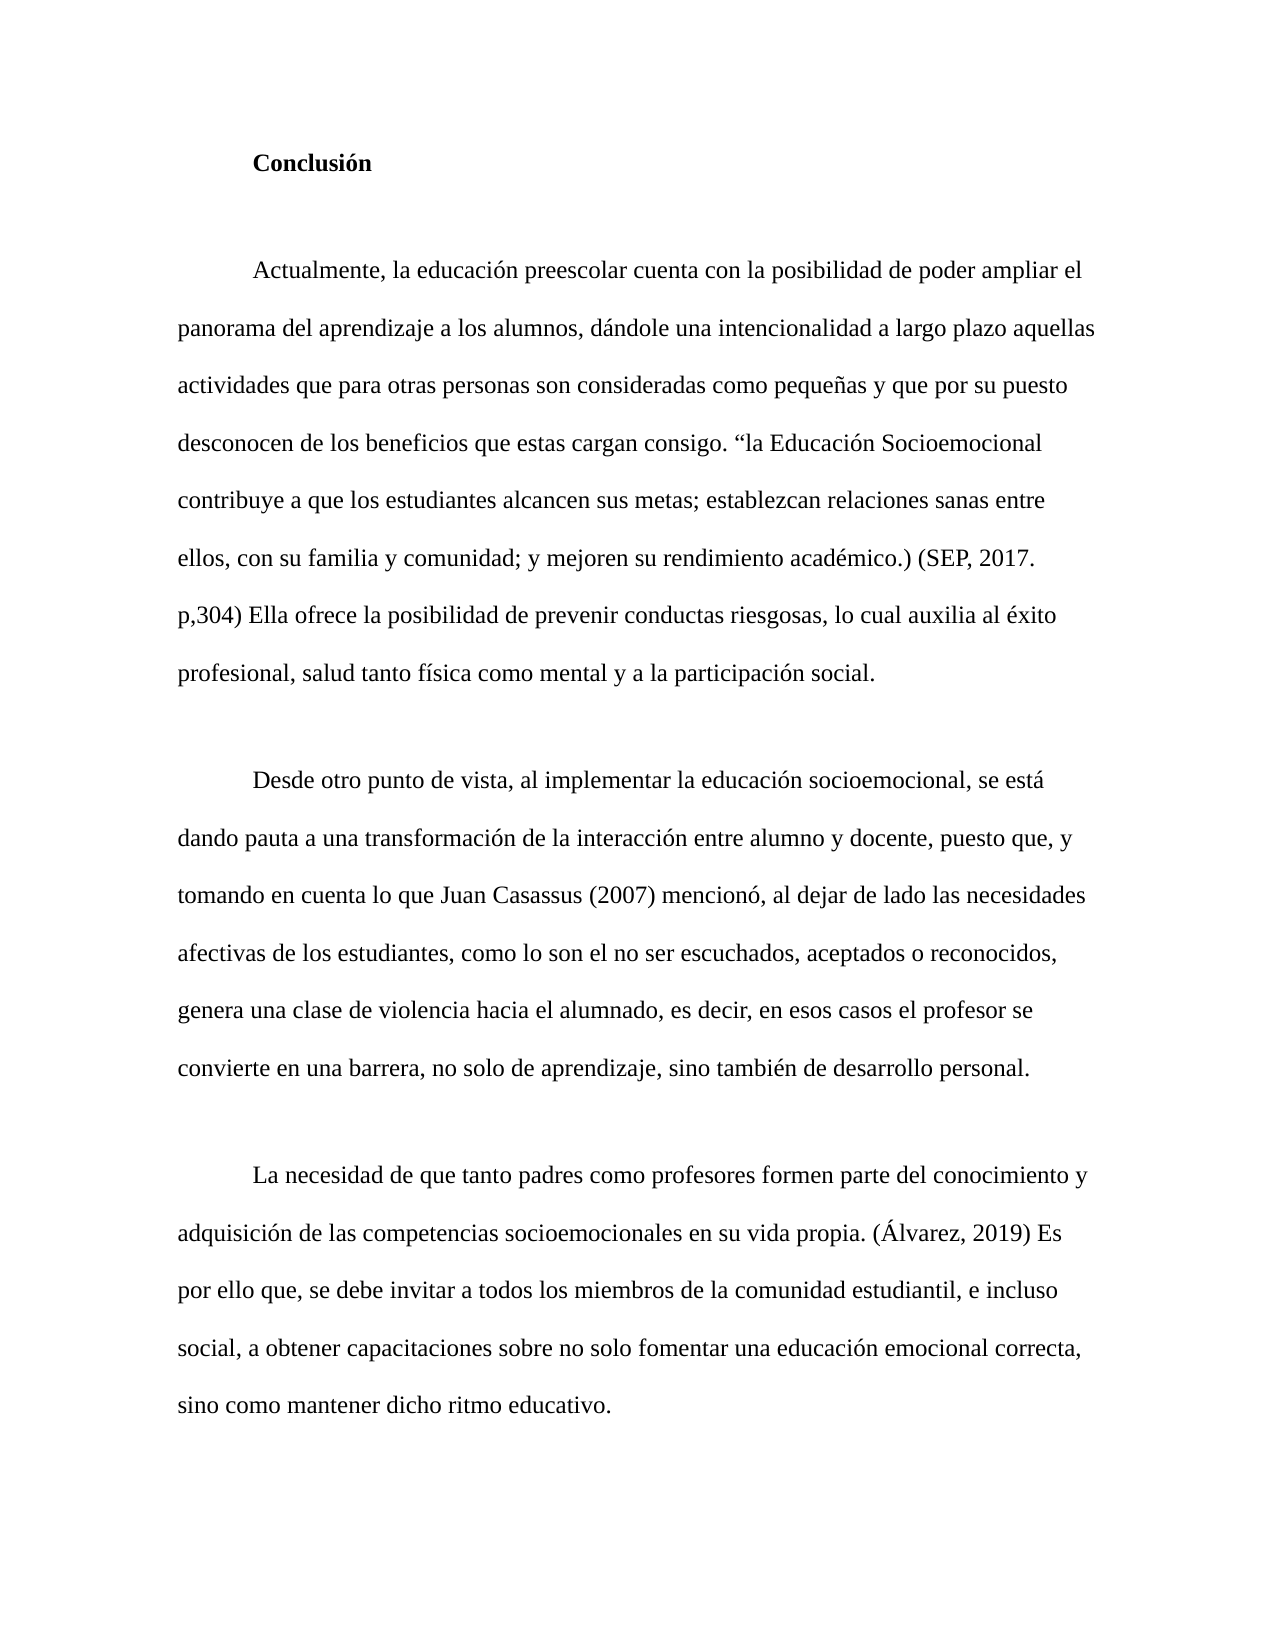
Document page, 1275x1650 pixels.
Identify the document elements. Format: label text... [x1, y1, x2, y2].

text La necesidad de que tanto padres como profesores formen parte del conocimiento y adquisición de las competencias socioemocionales en su vida propia. (Álvarez, 2019) Es por ello que, se debe invitar a todos los miembros de la comunidad estudiantil, e incluso social, a obtener capacitaciones sobre no solo fomentar una educación emocional correcta, sino como mantener dicho ritmo educativo. [177, 1160, 1098, 1419]
text Conclusión [177, 148, 1098, 176]
text Desde otro punto de vista, al implementar la educación socioemocional, se está dando pauta a una transformación de la interacción entre alumno y docente, puesto que, y tomando en cuenta lo que Juan Casassus (2007) mencionó, al dejar de lado las necesidades afectivas de los estudiantes, como lo son el no ser escuchados, aceptados o reconocidos, genera una clase de violencia hacia el alumnado, es decir, en esos casos el profesor se convierte en una barrera, no solo de aprendizaje, sino también de desarrollo personal. [177, 765, 1098, 1081]
text Actualmente, la educación preescolar cuenta con la posibilidad de poder ampliar el panorama del aprendizaje a los alumnos, dándole una intencionalidad a largo plazo aquellas actividades que para otras personas son consideradas como pequeñas y que por su puesto desconocen de los beneficios que estas cargan consigo. “la Educación Socioemocional contribuye a que los estudiantes alcancen sus metas; establezcan relaciones sanas entre ellos, con su familia y comunidad; y mejoren su rendimiento académico.) (SEP, 2017. p,304) Ella ofrece la posibilidad de prevenir conductas riesgosas, lo cual auxilia al éxito profesional, salud tanto física como mental y a la participación social. [177, 255, 1098, 686]
